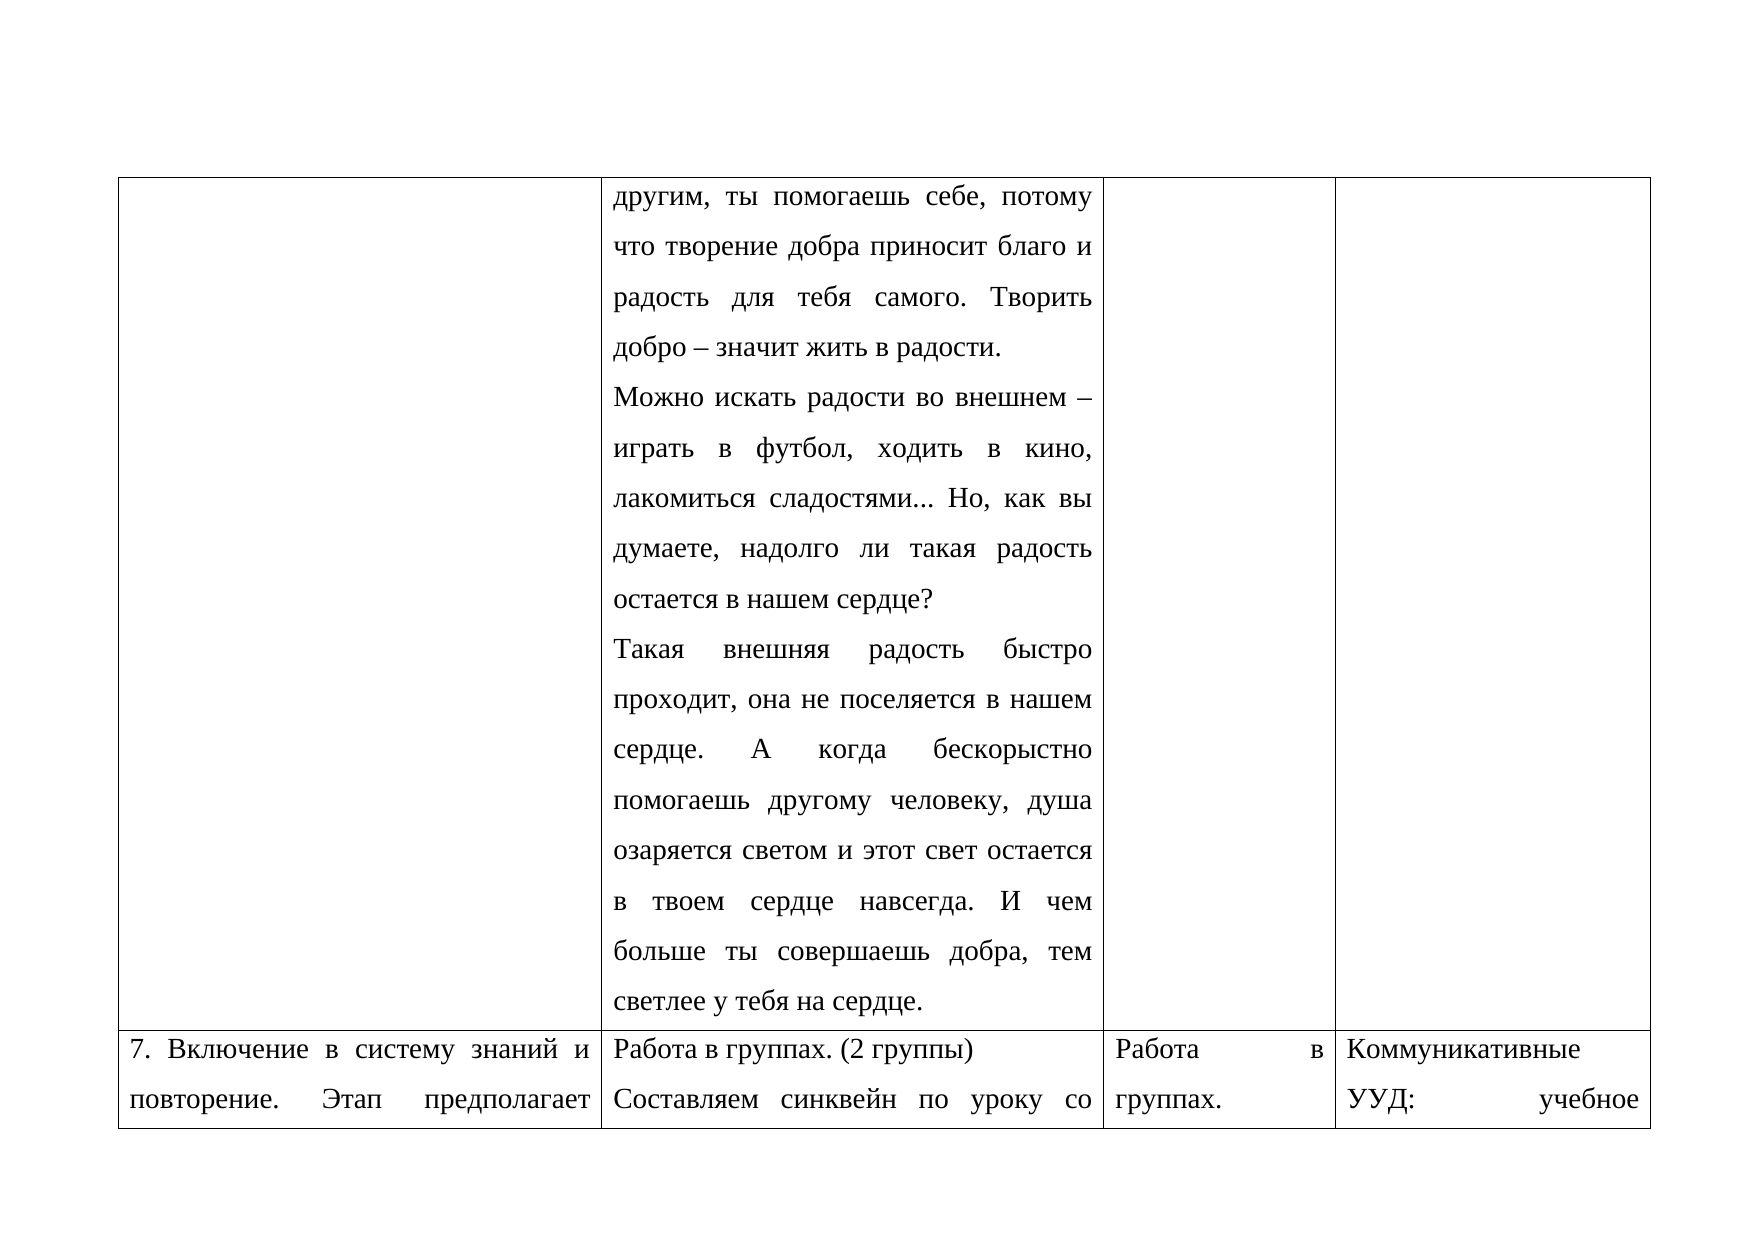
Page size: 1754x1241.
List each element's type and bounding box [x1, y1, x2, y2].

table_cell [119, 1031, 601, 1128]
table_cell [1104, 1031, 1335, 1128]
table_cell [1336, 178, 1650, 1030]
table_cell [602, 178, 1103, 1030]
table_cell [119, 178, 601, 1030]
table_cell [602, 1031, 1103, 1128]
table_cell [1336, 1031, 1650, 1128]
table_cell [1104, 178, 1335, 1030]
